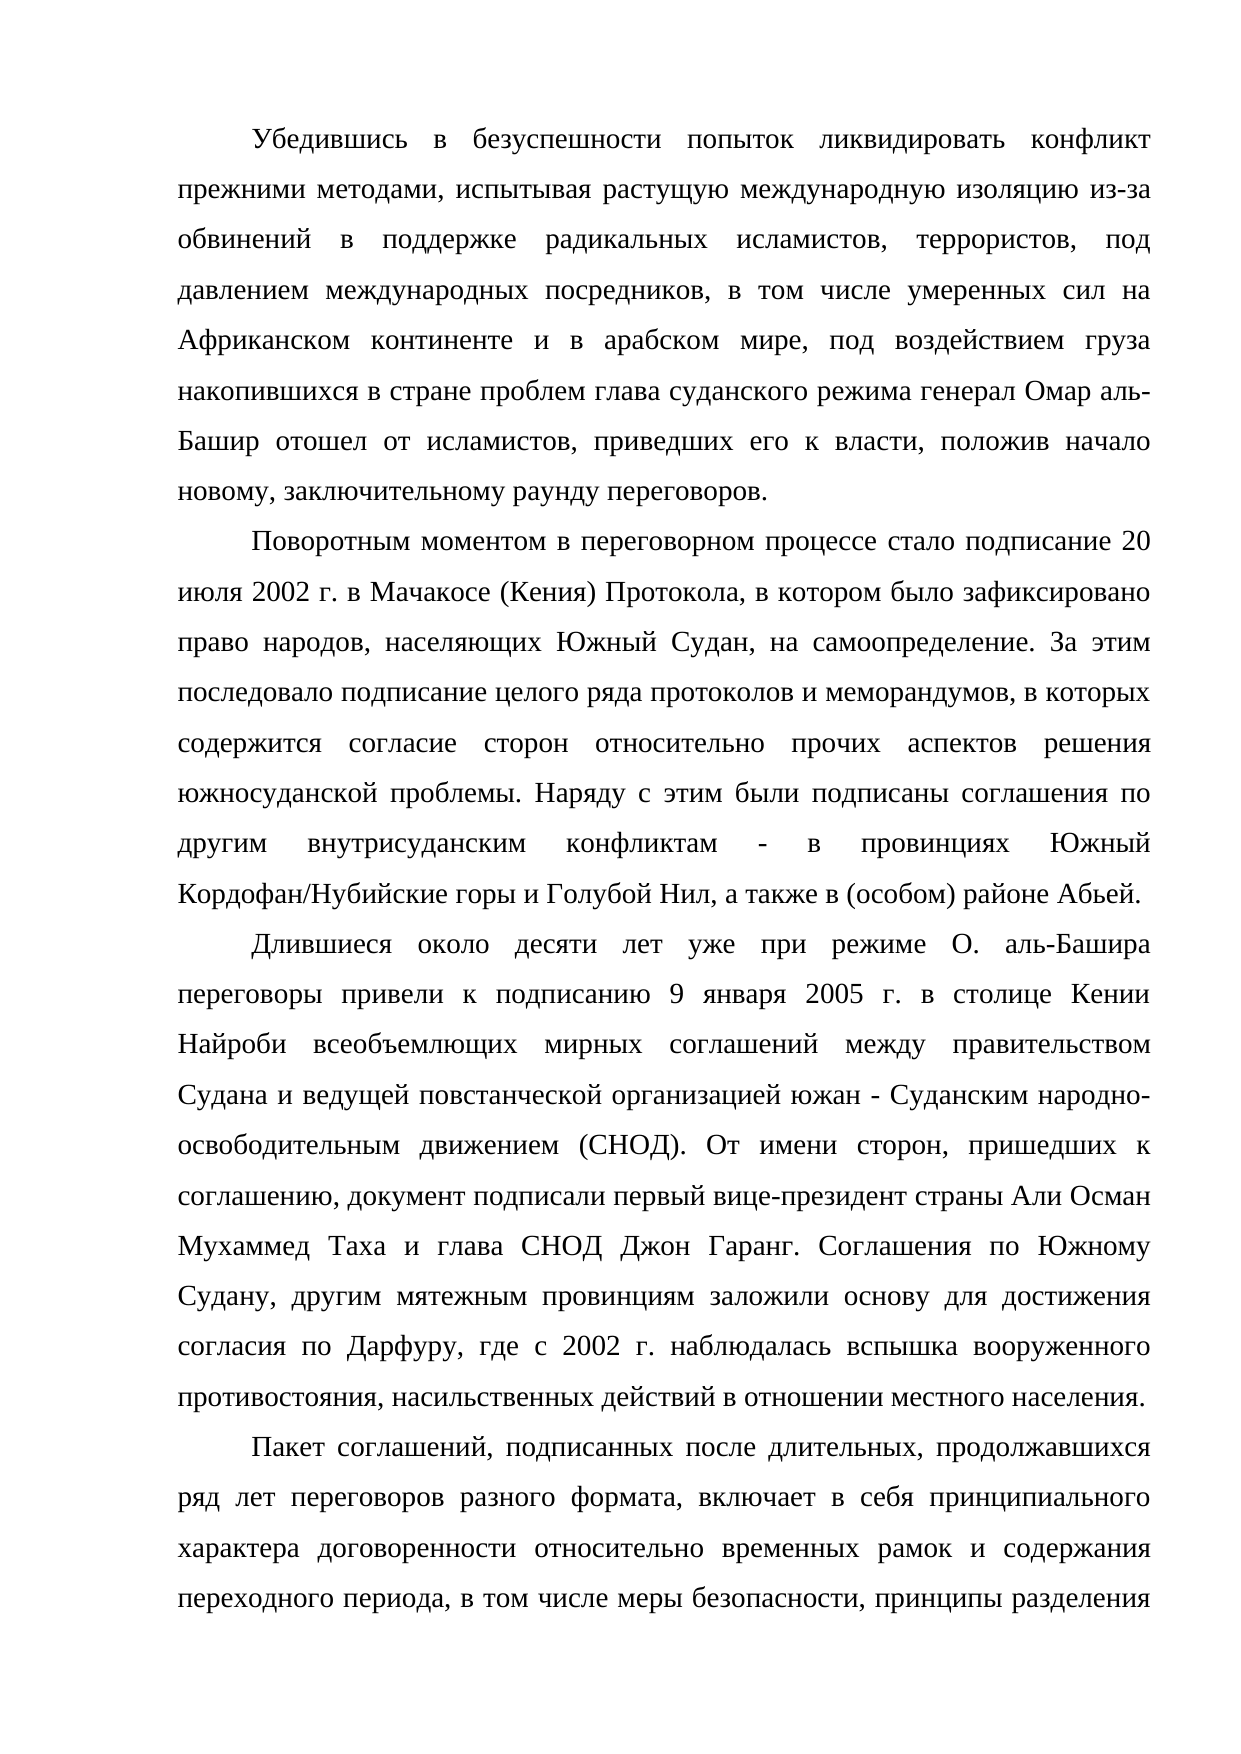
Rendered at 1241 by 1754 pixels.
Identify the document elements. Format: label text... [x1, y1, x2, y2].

text Длившиеся около десяти лет уже при режиме О. аль-Башира переговоры привели к подписанию 9 января . в столице Кении Найроби всеобъемлющих мирных соглашений между правительством Судана и ведущей повстанческой организацией южан - Суданским народно-освободительным движением (СНОД). От имени сторон, пришедших к соглашению, документ подписали первый вице-президент страны Али Осман Мухаммед Таха и глава СНОД Джон Гаранг. Соглашения по Южному Судану, другим мятежным провинциям заложили основу для достижения согласия по Дарфуру, где с . наблюдалась вспышка вооруженного противостояния, насильственных действий в отношении местного населения. [177, 926, 1152, 1412]
text Поворотным моментом в переговорном процессе стало подписание 20 июля . в Мачакосе (Кения) Протокола, в котором было зафиксировано право народов, населяющих Южный Судан, на самоопределение. За этим последовало подписание целого ряда протоколов и меморандумов, в которых содержится согласие сторон относительно прочих аспектов решения южносуданской проблемы. Наряду с этим были подписаны соглашения по другим внутрисуданским конфликтам - в провинциях Южный Кордофан/Нубийские горы и Голубой Нил, а также в (особом) районе Абьей. [177, 523, 1152, 909]
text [177, 1429, 1152, 1614]
text Убедившись в безуспешности попыток ликвидировать конфликт прежними методами, испытывая растущую международную изоляцию из-за обвинений в поддержке радикальных исламистов, террористов, под давлением международных посредников, в том числе умеренных сил на Африканском континенте и в арабском мире, под воздействием груза накопившихся в стране проблем глава суданского режима генерал Омар аль-Башир отошел от исламистов, приведших его к власти, положив начало новому, заключительному раунду переговоров. [177, 121, 1152, 507]
